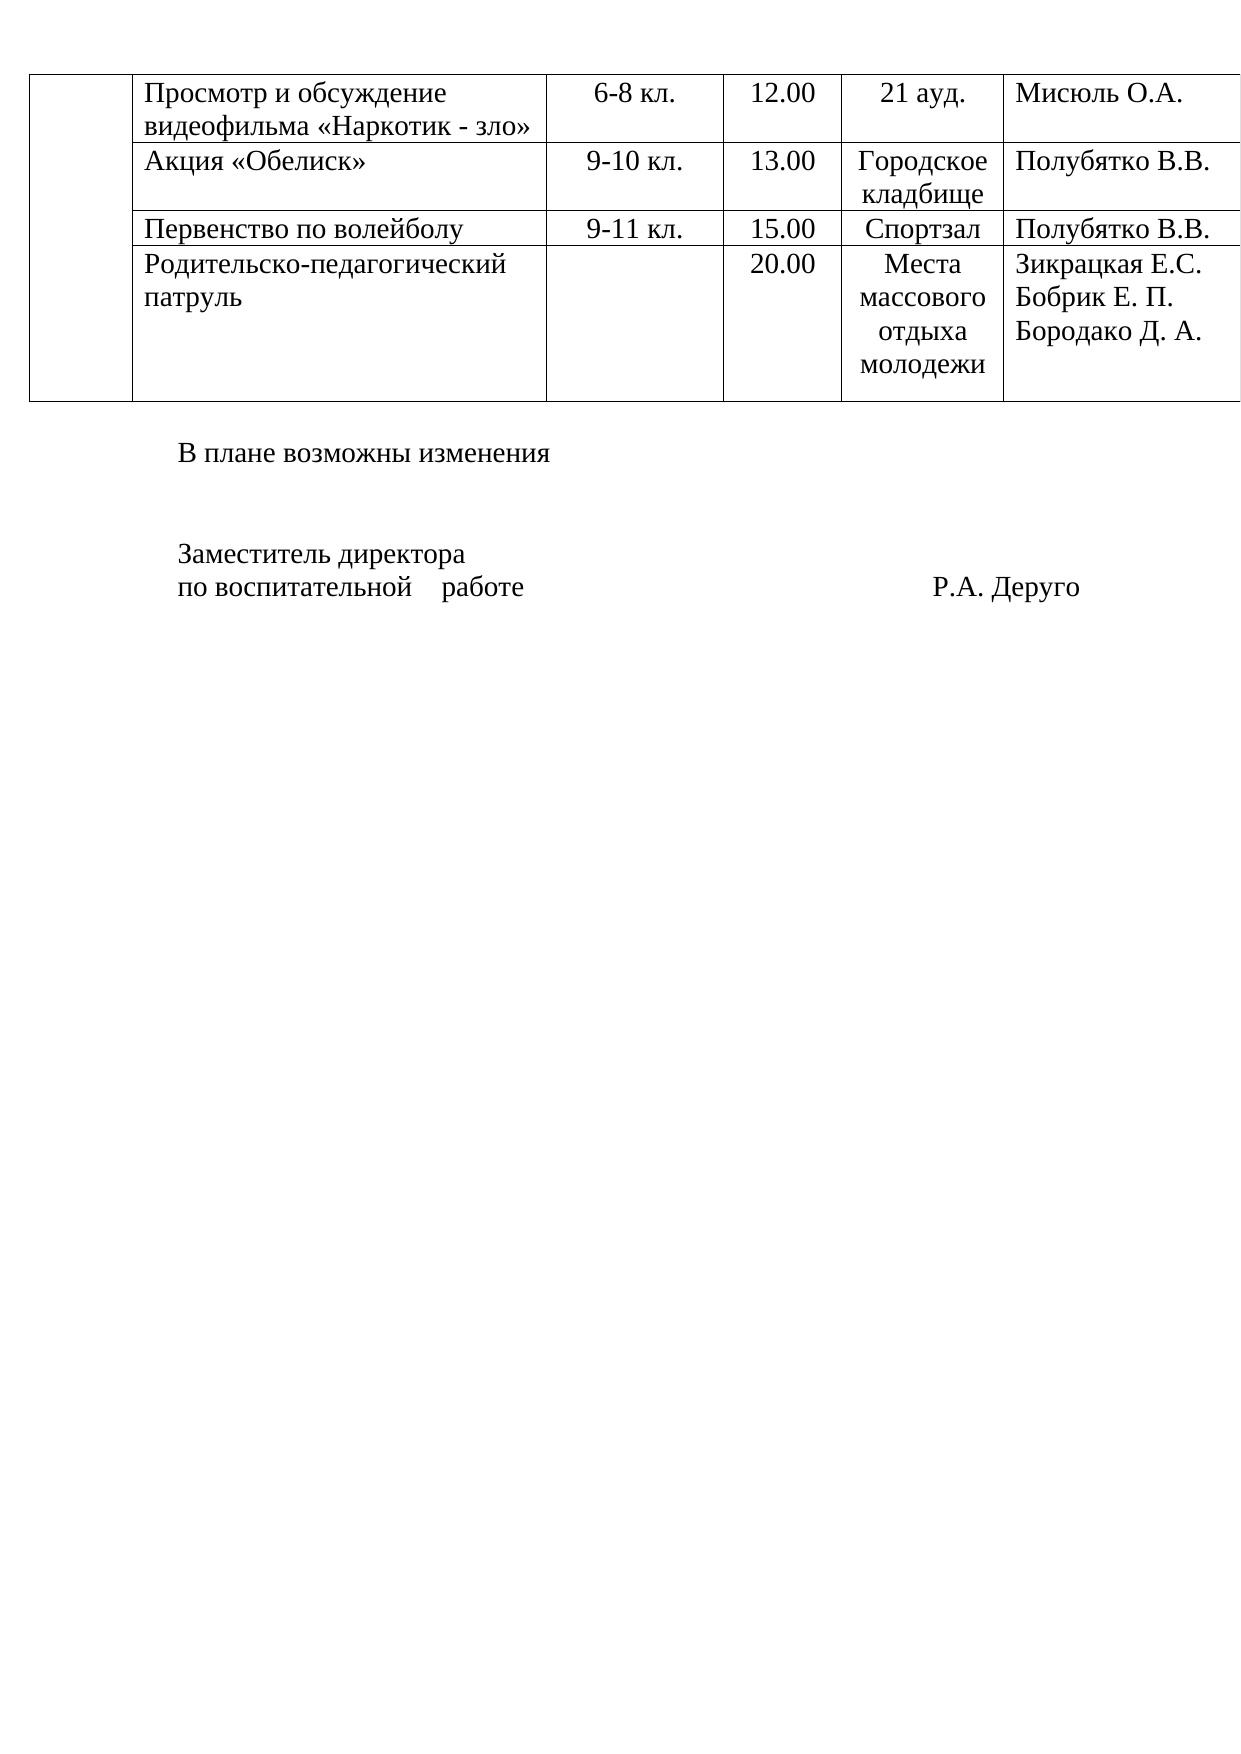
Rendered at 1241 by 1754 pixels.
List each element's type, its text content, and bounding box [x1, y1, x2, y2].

table_cell 9-11 кл. [547, 211, 723, 245]
text по воспитательной работе Р.А. Деруго [177, 569, 1152, 603]
table_cell 9-10 кл. [547, 143, 723, 210]
table_cell 15.00 [724, 211, 841, 245]
table_cell Городское кладбище [842, 143, 1003, 210]
table_cell Просмотр и обсуждение видеофильма «Наркотик - зло» [133, 75, 546, 142]
table_cell 20.00 [724, 246, 841, 401]
table_cell Мисюль О.А. [1004, 75, 1240, 142]
table_cell Зикрацкая Е.С. Бобрик Е. П. Бородако Д. А. [1004, 246, 1240, 401]
table_cell Первенство по волейболу [133, 211, 546, 245]
text Заместитель директора [177, 536, 1152, 569]
table_cell Полубятко В.В. [1004, 143, 1240, 210]
table_cell 12.00 [724, 75, 841, 142]
table_cell 13.00 [724, 143, 841, 210]
table_cell Места массового отдыха молодежи [842, 246, 1003, 401]
table_cell 6-8 кл. [547, 75, 723, 142]
table_cell Полубятко В.В. [1004, 211, 1240, 245]
table_cell Спортзал [842, 211, 1003, 245]
table_cell [547, 246, 723, 401]
table_cell Акция «Обелиск» [133, 143, 546, 210]
table_cell 21 ауд. [842, 75, 1003, 142]
text В плане возможны изменения [177, 435, 1152, 469]
table_cell Родительско-педагогический патруль [133, 246, 546, 401]
